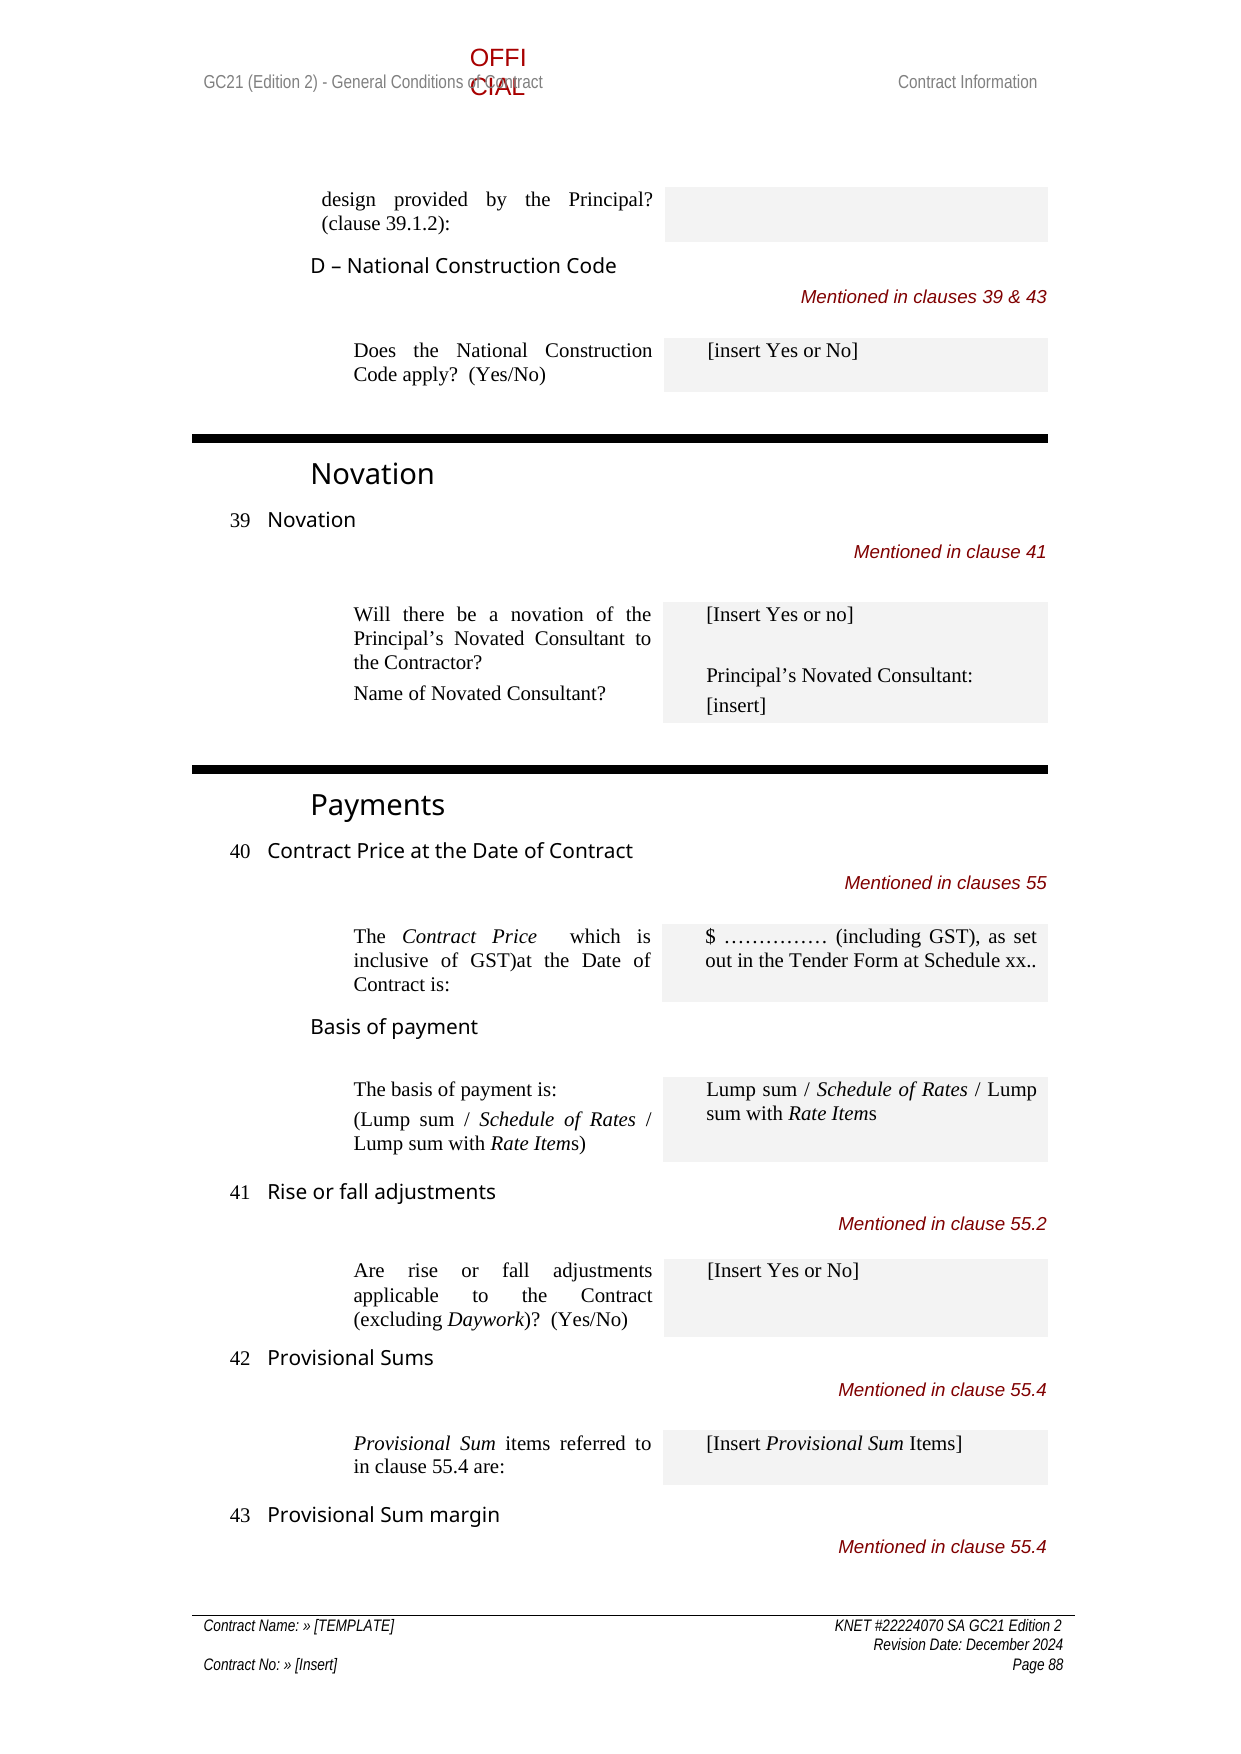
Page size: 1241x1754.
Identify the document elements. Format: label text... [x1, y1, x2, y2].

text Mentioned in clause 55.4 [224, 1536, 1048, 1558]
text Mentioned in clause 55.2 [224, 1213, 1048, 1234]
text Payments [192, 774, 1048, 824]
list Provisional Sums [229, 1337, 1048, 1372]
text Mentioned in clauses 39 & 43 [224, 286, 1048, 307]
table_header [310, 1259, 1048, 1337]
text D – National Construction Code [310, 251, 1048, 280]
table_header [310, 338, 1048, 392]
text Basis of payment [310, 1012, 1048, 1040]
text Mentioned in clause 55.4 [224, 1378, 1048, 1400]
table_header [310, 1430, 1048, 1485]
text Mentioned in clauses 55 [224, 872, 1048, 893]
text Mentioned in clause 41 [224, 541, 1048, 562]
list Provisional Sum margin [229, 1494, 1048, 1530]
list Contract Price at the Date of Contract [229, 830, 1048, 866]
text Novation [192, 443, 1048, 493]
list Rise or fall adjustments [229, 1171, 1048, 1207]
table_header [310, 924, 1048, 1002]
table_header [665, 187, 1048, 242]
list Novation [229, 499, 1048, 534]
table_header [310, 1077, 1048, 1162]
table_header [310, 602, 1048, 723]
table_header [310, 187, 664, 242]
